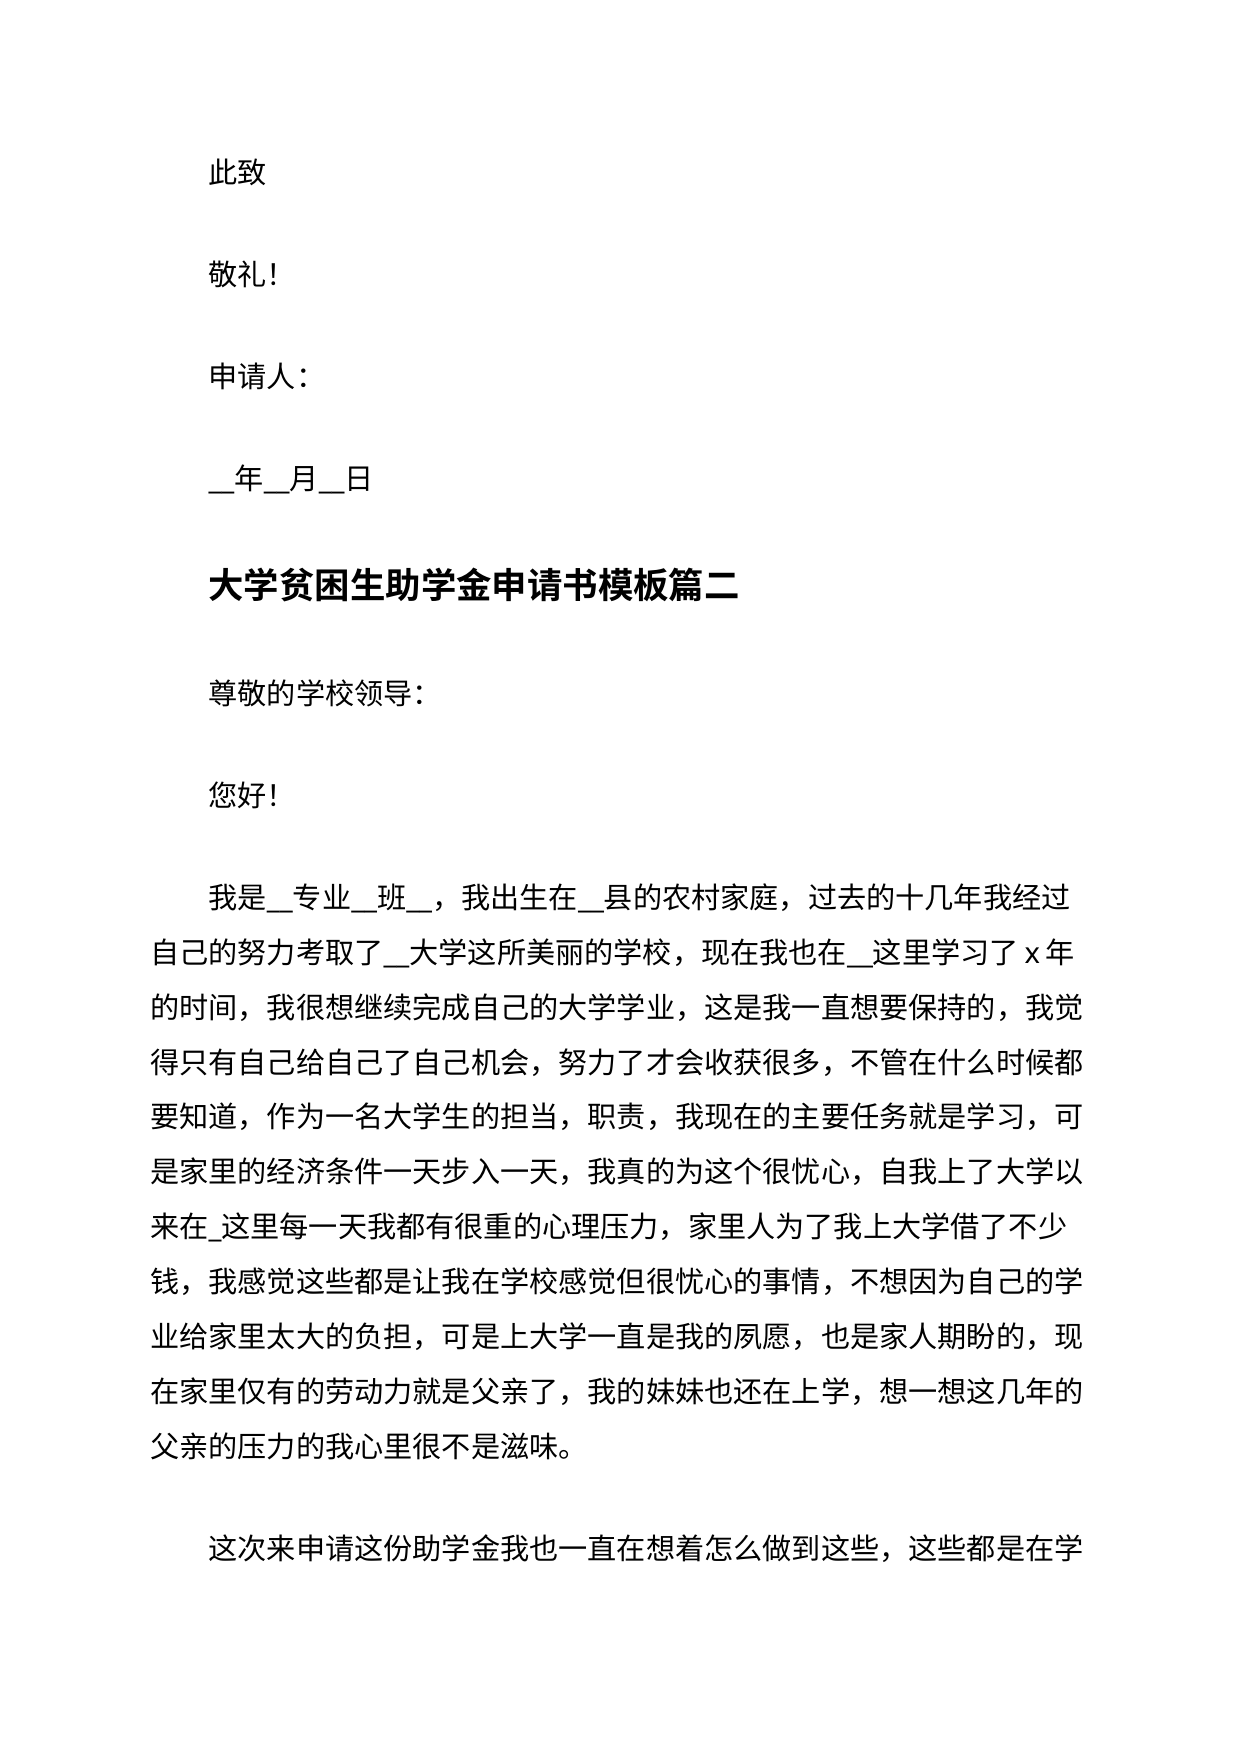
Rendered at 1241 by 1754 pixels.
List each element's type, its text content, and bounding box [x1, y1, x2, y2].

text 此致 [150, 150, 1090, 192]
text 尊敬的学校领导： [150, 671, 1090, 713]
text 您好！ [150, 772, 1090, 815]
text 我是__专业__班__，我出生在__县的农村家庭，过去的十几年我经过自己的努力考取了__大学这所美丽的学校，现在我也在__这里学习了x年的时间，我很想继续完成自己的大学学业，这是我一直想要保持的，我觉得只有自己给自己了自己机会，努力了才会收获很多，不管在什么时候都要知道，作为一名大学生的担当，职责，我现在的主要任务就是学习，可是家里的经济条件一天步入一天，我真的为这个很忧心，自我上了大学以来在_这里每一天我都有很重的心理压力，家里人为了我上大学借了不少钱，我感觉这些都是让我在学校感觉但很忧心的事情，不想因为自己的学业给家里太大的负担，可是上大学一直是我的夙愿，也是家人期盼的，现在家里仅有的劳动力就是父亲了，我的妹妹也还在上学，想一想这几年的父亲的压力的我心里很不是滋味。 [150, 874, 1090, 1466]
text 敬礼！ [150, 252, 1090, 294]
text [150, 1525, 1090, 1568]
text __年__月__日 [150, 455, 1090, 498]
text 大学贫困生助学金申请书模板篇二 [150, 557, 1090, 608]
text 申请人： [150, 353, 1090, 396]
